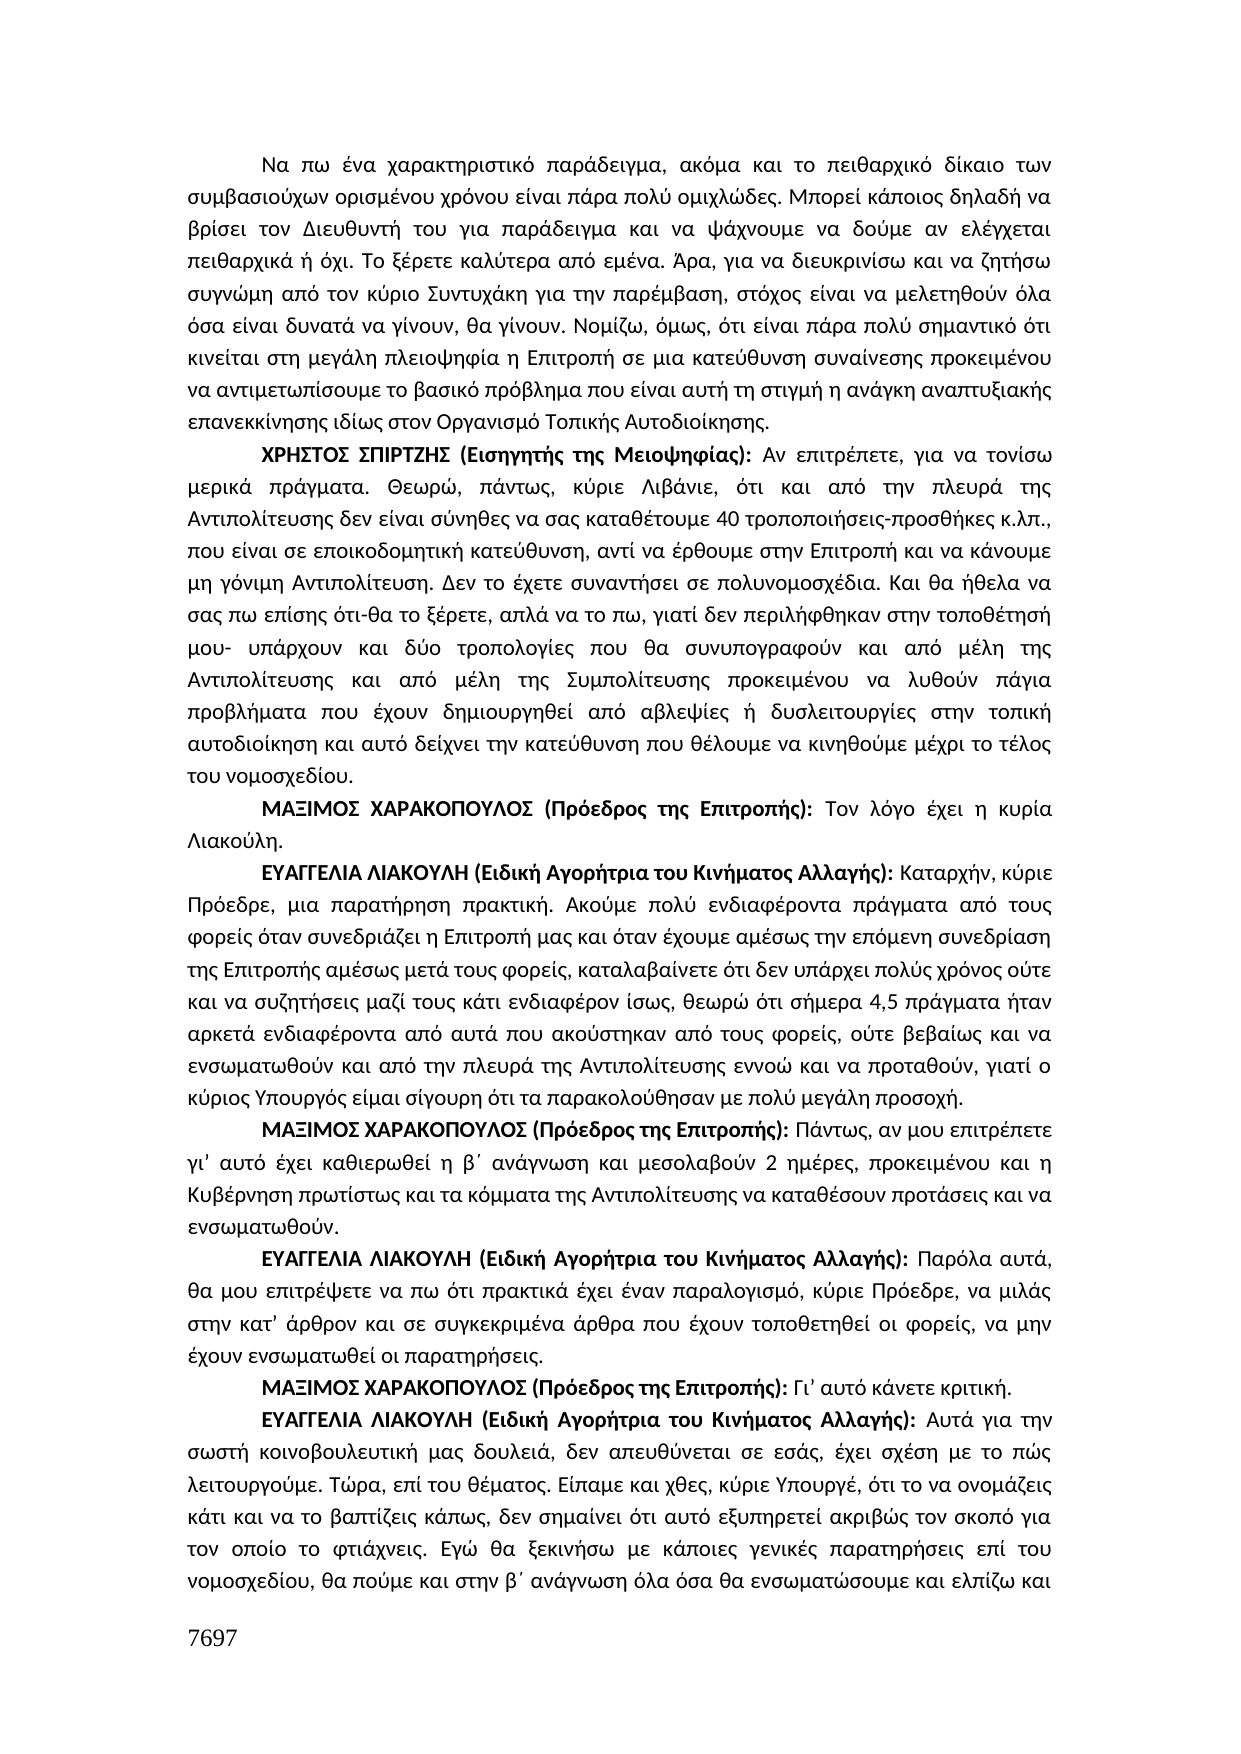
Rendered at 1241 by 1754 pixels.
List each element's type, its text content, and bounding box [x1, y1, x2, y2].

text ΧΡΗΣΤΟΣ ΣΠΙΡΤΖΗΣ (Εισηγητής της Μειοψηφίας): Αν επιτρέπετε, για να τονίσω μερικά πράγματα. Θεωρώ, πάντως, κύριε Λιβάνιε, ότι και από την πλευρά της Αντιπολίτευσης δεν είναι σύνηθες να σας καταθέτουμε 40 τροποποιήσεις-προσθήκες κ.λπ., που είναι σε εποικοδομητική κατεύθυνση, αντί να έρθουμε στην Επιτροπή και να κάνουμε μη γόνιμη Αντιπολίτευση. Δεν το έχετε συναντήσει σε πολυνομοσχέδια. Και θα ήθελα να σας πω επίσης ότι-θα το ξέρετε, απλά να το πω, γιατί δεν περιλήφθηκαν στην τοποθέτησή μου- υπάρχουν και δύο τροπολογίες που θα συνυπογραφούν και από μέλη της Αντιπολίτευσης και από μέλη της Συμπολίτευσης προκειμένου να λυθούν πάγια προβλήματα που έχουν δημιουργηθεί από αβλεψίες ή δυσλειτουργίες στην τοπική αυτοδιοίκηση και αυτό δείχνει την κατεύθυνση που θέλουμε να κινηθούμε μέχρι το τέλος του νομοσχεδίου. [187, 440, 1053, 789]
text ΕΥΑΓΓΕΛΙΑ ΛΙΑΚΟΥΛΗ (Ειδική Αγορήτρια του Κινήματος Αλλαγής): Καταρχήν, κύριε Πρόεδρε, μια παρατήρηση πρακτική. Ακούμε πολύ ενδιαφέροντα πράγματα από τους φορείς όταν συνεδριάζει η Επιτροπή μας και όταν έχουμε αμέσως την επόμενη συνεδρίαση της Επιτροπής αμέσως μετά τους φορείς, καταλαβαίνετε ότι δεν υπάρχει πολύς χρόνος ούτε και να συζητήσεις μαζί τους κάτι ενδιαφέρον ίσως, θεωρώ ότι σήμερα 4,5 πράγματα ήταν αρκετά ενδιαφέροντα από αυτά που ακούστηκαν από τους φορείς, ούτε βεβαίως και να ενσωματωθούν και από την πλευρά της Αντιπολίτευσης εννοώ και να προταθούν, γιατί ο κύριος Υπουργός είμαι σίγουρη ότι τα παρακολούθησαν με πολύ μεγάλη προσοχή. [187, 858, 1053, 1111]
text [187, 1405, 1053, 1594]
text ΕΥΑΓΓΕΛΙΑ ΛΙΑΚΟΥΛΗ (Ειδική Αγορήτρια του Κινήματος Αλλαγής): Παρόλα αυτά, θα μου επιτρέψετε να πω ότι πρακτικά έχει έναν παραλογισμό, κύριε Πρόεδρε, να μιλάς στην κατ’ άρθρον και σε συγκεκριμένα άρθρα που έχουν τοποθετηθεί οι φορείς, να μην έχουν ενσωματωθεί οι παρατηρήσεις. [187, 1244, 1053, 1369]
text ΜΑΞΙΜΟΣ ΧΑΡΑΚΟΠΟΥΛΟΣ (Πρόεδρος της Επιτροπής): Γι’ αυτό κάνετε κριτική. [187, 1373, 1053, 1401]
text ΜΑΞΙΜΟΣ ΧΑΡΑΚΟΠΟΥΛΟΣ (Πρόεδρος της Επιτροπής): Πάντως, αν μου επιτρέπετε γι’ αυτό έχει καθιερωθεί η β΄ ανάγνωση και μεσολαβούν 2 ημέρες, προκειμένου και η Κυβέρνηση πρωτίστως και τα κόμματα της Αντιπολίτευσης να καταθέσουν προτάσεις και να ενσωματωθούν. [187, 1116, 1053, 1240]
text Να πω ένα χαρακτηριστικό παράδειγμα, ακόμα και το πειθαρχικό δίκαιο των συμβασιούχων ορισμένου χρόνου είναι πάρα πολύ ομιχλώδες. Μπορεί κάποιος δηλαδή να βρίσει τον Διευθυντή του για παράδειγμα και να ψάχνουμε να δούμε αν ελέγχεται πειθαρχικά ή όχι. Το ξέρετε καλύτερα από εμένα. Άρα, για να διευκρινίσω και να ζητήσω συγνώμη από τον κύριο Συντυχάκη για την παρέμβαση, στόχος είναι να μελετηθούν όλα όσα είναι δυνατά να γίνουν, θα γίνουν. Νομίζω, όμως, ότι είναι πάρα πολύ σημαντικό ότι κινείται στη μεγάλη πλειοψηφία η Επιτροπή σε μια κατεύθυνση συναίνεσης προκειμένου να αντιμετωπίσουμε το βασικό πρόβλημα που είναι αυτή τη στιγμή η ανάγκη αναπτυξιακής επανεκκίνησης ιδίως στον Οργανισμό Τοπικής Αυτοδιοίκησης. [187, 150, 1053, 436]
text ΜΑΞΙΜΟΣ ΧΑΡΑΚΟΠΟΥΛΟΣ (Πρόεδρος της Επιτροπής): Τον λόγο έχει η κυρία Λιακούλη. [187, 794, 1053, 854]
